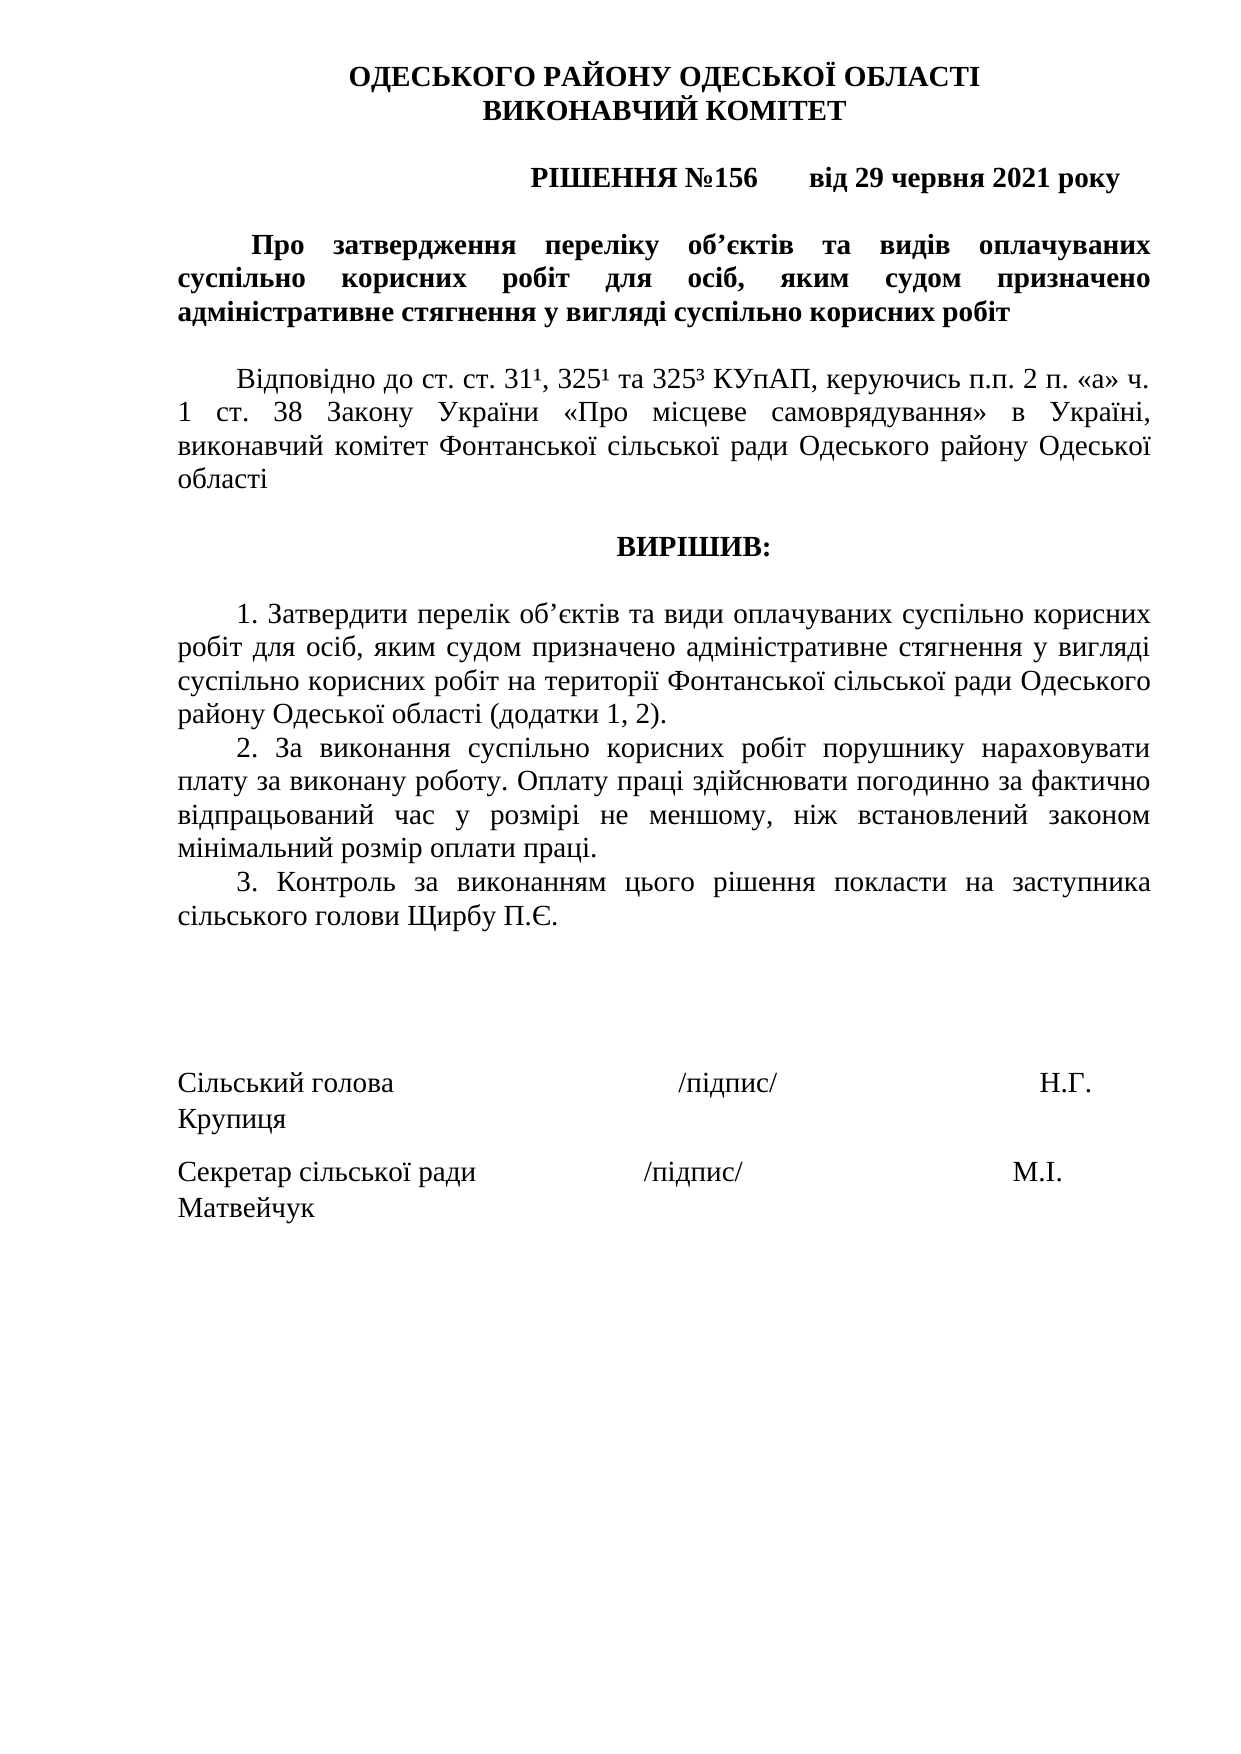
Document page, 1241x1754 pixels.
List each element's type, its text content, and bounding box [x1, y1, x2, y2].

text ОДЕСЬКОГО РАЙОНУ ОДЕСЬКОЇ ОБЛАСТІ [177, 59, 1152, 93]
text ВИРІШИВ: [177, 529, 1152, 562]
text Про затвердження переліку об’єктів та видів оплачуваних суспільно корисних робіт для осіб, яким судом призначено адміністративне стягнення у вигляді суспільно корисних робіт [177, 227, 1152, 327]
text 3. Контроль за виконанням цього рішення покласти на заступника сільського голови Щирбу П.Є. [177, 864, 1152, 931]
text РІШЕННЯ №156 від 29 червня 2021 року [236, 160, 1152, 193]
text 1. Затвердити перелік об’єктів та види оплачуваних суспільно корисних робіт для осіб, яким судом призначено адміністративне стягнення у вигляді суспільно корисних робіт на території Фонтанської сільської ради Одеського району Одеської області (додатки 1, 2). [177, 596, 1152, 730]
text Секретар сільської ради /підпис/ М.І. Матвейчук [177, 1154, 1152, 1224]
text 2. За виконання суспільно корисних робіт порушнику нараховувати плату за виконану роботу. Оплату праці здійснювати погодинно за фактично відпрацьований час у розмірі не меншому, ніж встановлений законом мінімальний розмір оплати праці. [177, 730, 1152, 864]
text Відповідно до ст. ст. 31¹, 325¹ та 325³ КУпАП, керуючись п.п. 2 п. «а» ч. 1 ст. 38 Закону України «Про місцеве самоврядування» в Україні, виконавчий комітет Фонтанської сільської ради Одеського району Одеської області [177, 361, 1152, 495]
text Сільський голова /підпис/ Н.Г. Крупиця [177, 1065, 1152, 1135]
text ВИКОНАВЧИЙ КОМІТЕТ [177, 93, 1152, 126]
